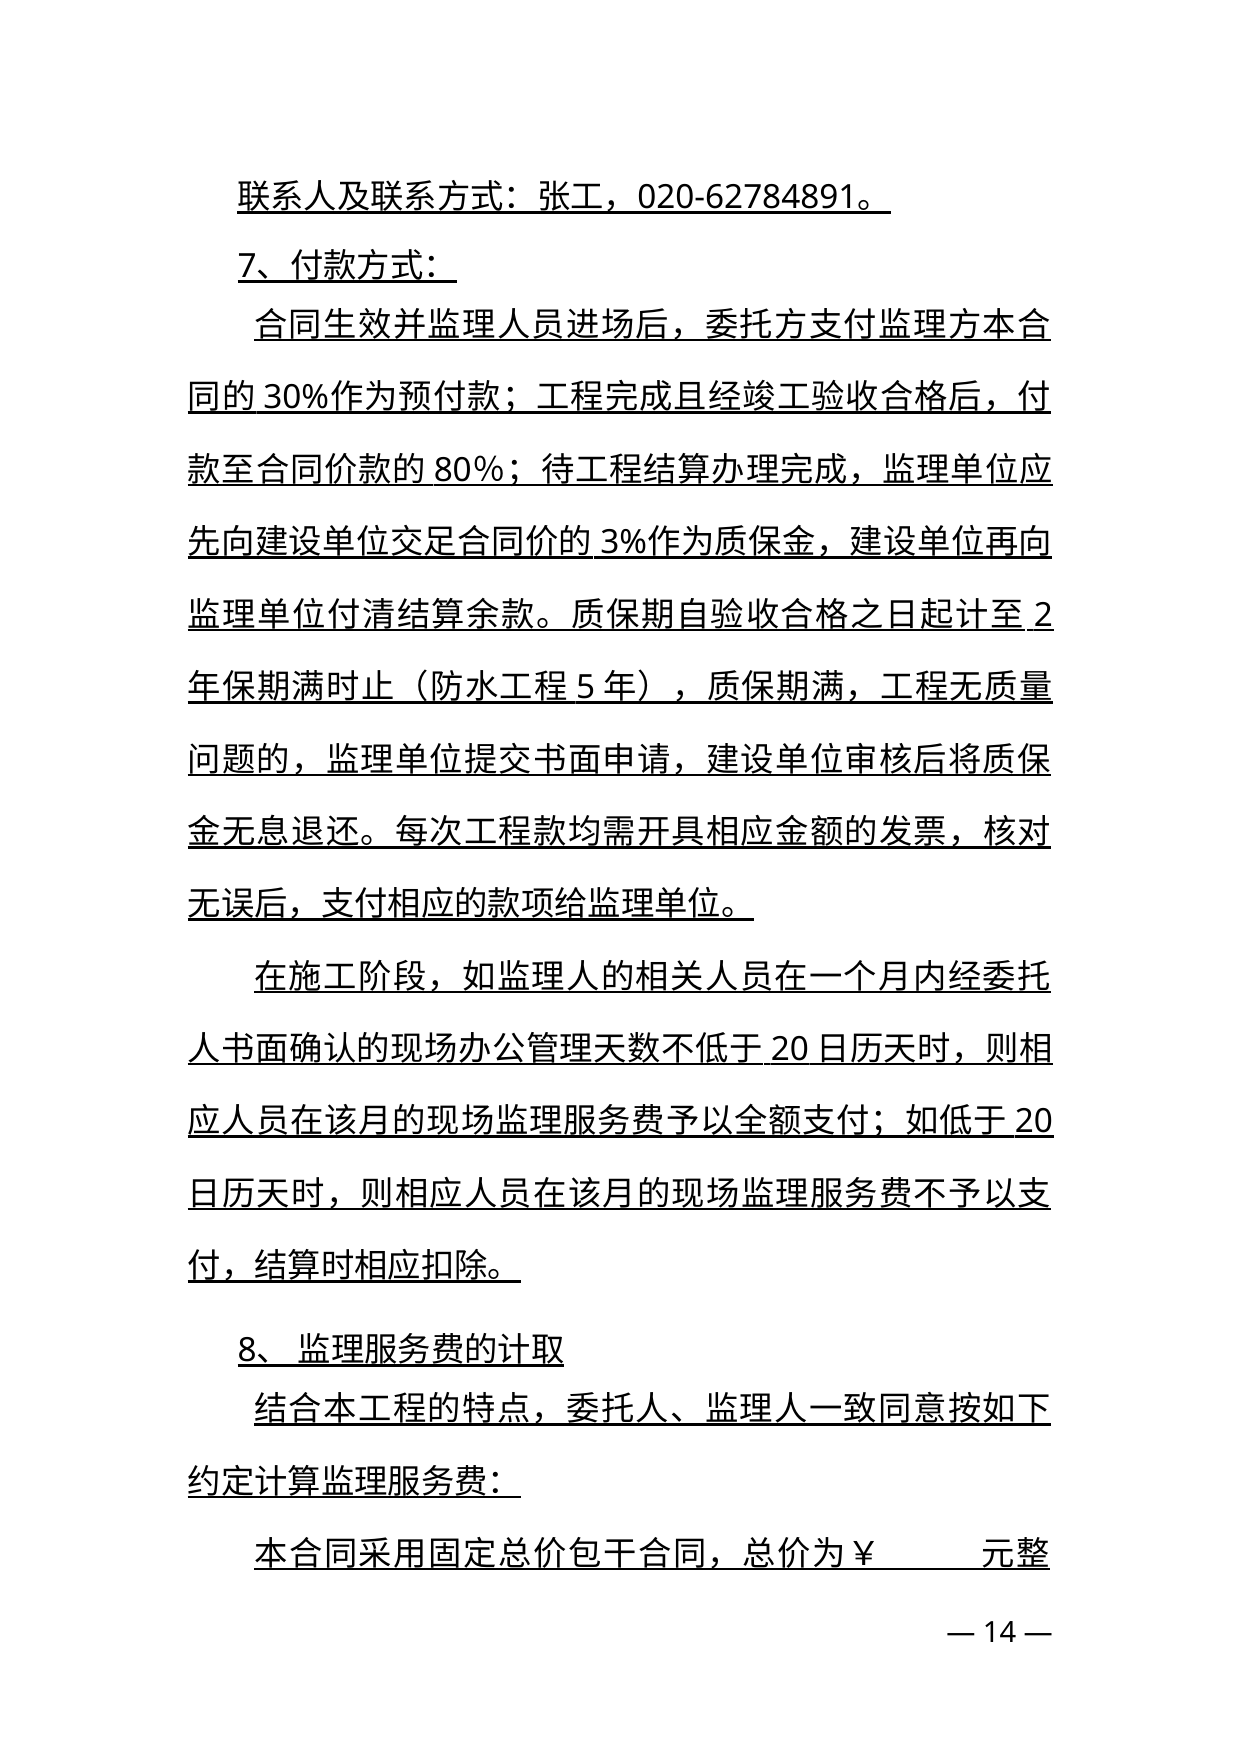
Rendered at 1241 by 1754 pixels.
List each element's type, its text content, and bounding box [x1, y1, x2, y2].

text 合同生效并监理人员进场后，委托方支付监理方本合同的30%作为预付款；工程完成且经竣工验收合格后，付款至合同价款的80％；待工程结算办理完成，监理单位应先向建设单位交足合同价的3%作为质保金，建设单位再向监理单位付清结算余款。质保期自验收合格之日起计至2年保期满时止（防水工程5年），质保期满，工程无质量问题的，监理单位提交书面申请，建设单位审核后将质保金无息退还。每次工程款均需开具相应金额的发票，核对无误后，支付相应的款项给监理单位。 [187, 702, 1053, 925]
text 7、付款方式： [187, 237, 1053, 287]
text 合同生效并监理人员进场后，委托方支付监理方本合同的30%作为预付款；工程完成且经竣工验收合格后，付款至合同价款的80％；待工程结算办理完成，监理单位应先向建设单位交足合同价的3%作为质保金，建设单位再向监理单位付清结算余款。质保期自验收合格之日起计至2年保期满时止（防水工程5年），质保期满，工程无质量问题的，监理单位提交书面申请，建设单位审核后将质保金无息退还。每次工程款均需开具相应金额的发票，核对无误后，支付相应的款项给监理单位。 [187, 298, 1053, 484]
text 8、 监理服务费的计取 [187, 1322, 1053, 1372]
text 联系人及联系方式：张工，020-62784891。 [187, 162, 1053, 227]
text 在施工阶段，如监理人的相关人员在一个月内经委托人书面确认的现场办公管理天数不低于20日历天时，则相应人员在该月的现场监理服务费予以全额支付；如低于20日历天时，则相应人员在该月的现场监理服务费不予以支付，结算时相应扣除。 [187, 1064, 1053, 1135]
text 结合本工程的特点，委托人、监理人一致同意按如下约定计算监理服务费： [187, 1382, 1053, 1503]
text 合同生效并监理人员进场后，委托方支付监理方本合同的30%作为预付款；工程完成且经竣工验收合格后，付款至合同价款的80％；待工程结算办理完成，监理单位应先向建设单位交足合同价的3%作为质保金，建设单位再向监理单位付清结算余款。质保期自验收合格之日起计至2年保期满时止（防水工程5年），质保期满，工程无质量问题的，监理单位提交书面申请，建设单位审核后将质保金无息退还。每次工程款均需开具相应金额的发票，核对无误后，支付相应的款项给监理单位。 [187, 485, 1053, 701]
text 在施工阶段，如监理人的相关人员在一个月内经委托人书面确认的现场办公管理天数不低于20日历天时，则相应人员在该月的现场监理服务费予以全额支付；如低于20日历天时，则相应人员在该月的现场监理服务费不予以支付，结算时相应扣除。 [187, 949, 1053, 1063]
text 在施工阶段，如监理人的相关人员在一个月内经委托人书面确认的现场办公管理天数不低于20日历天时，则相应人员在该月的现场监理服务费予以全额支付；如低于20日历天时，则相应人员在该月的现场监理服务费不予以支付，结算时相应扣除。 [187, 1136, 1053, 1287]
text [187, 1527, 1053, 1575]
